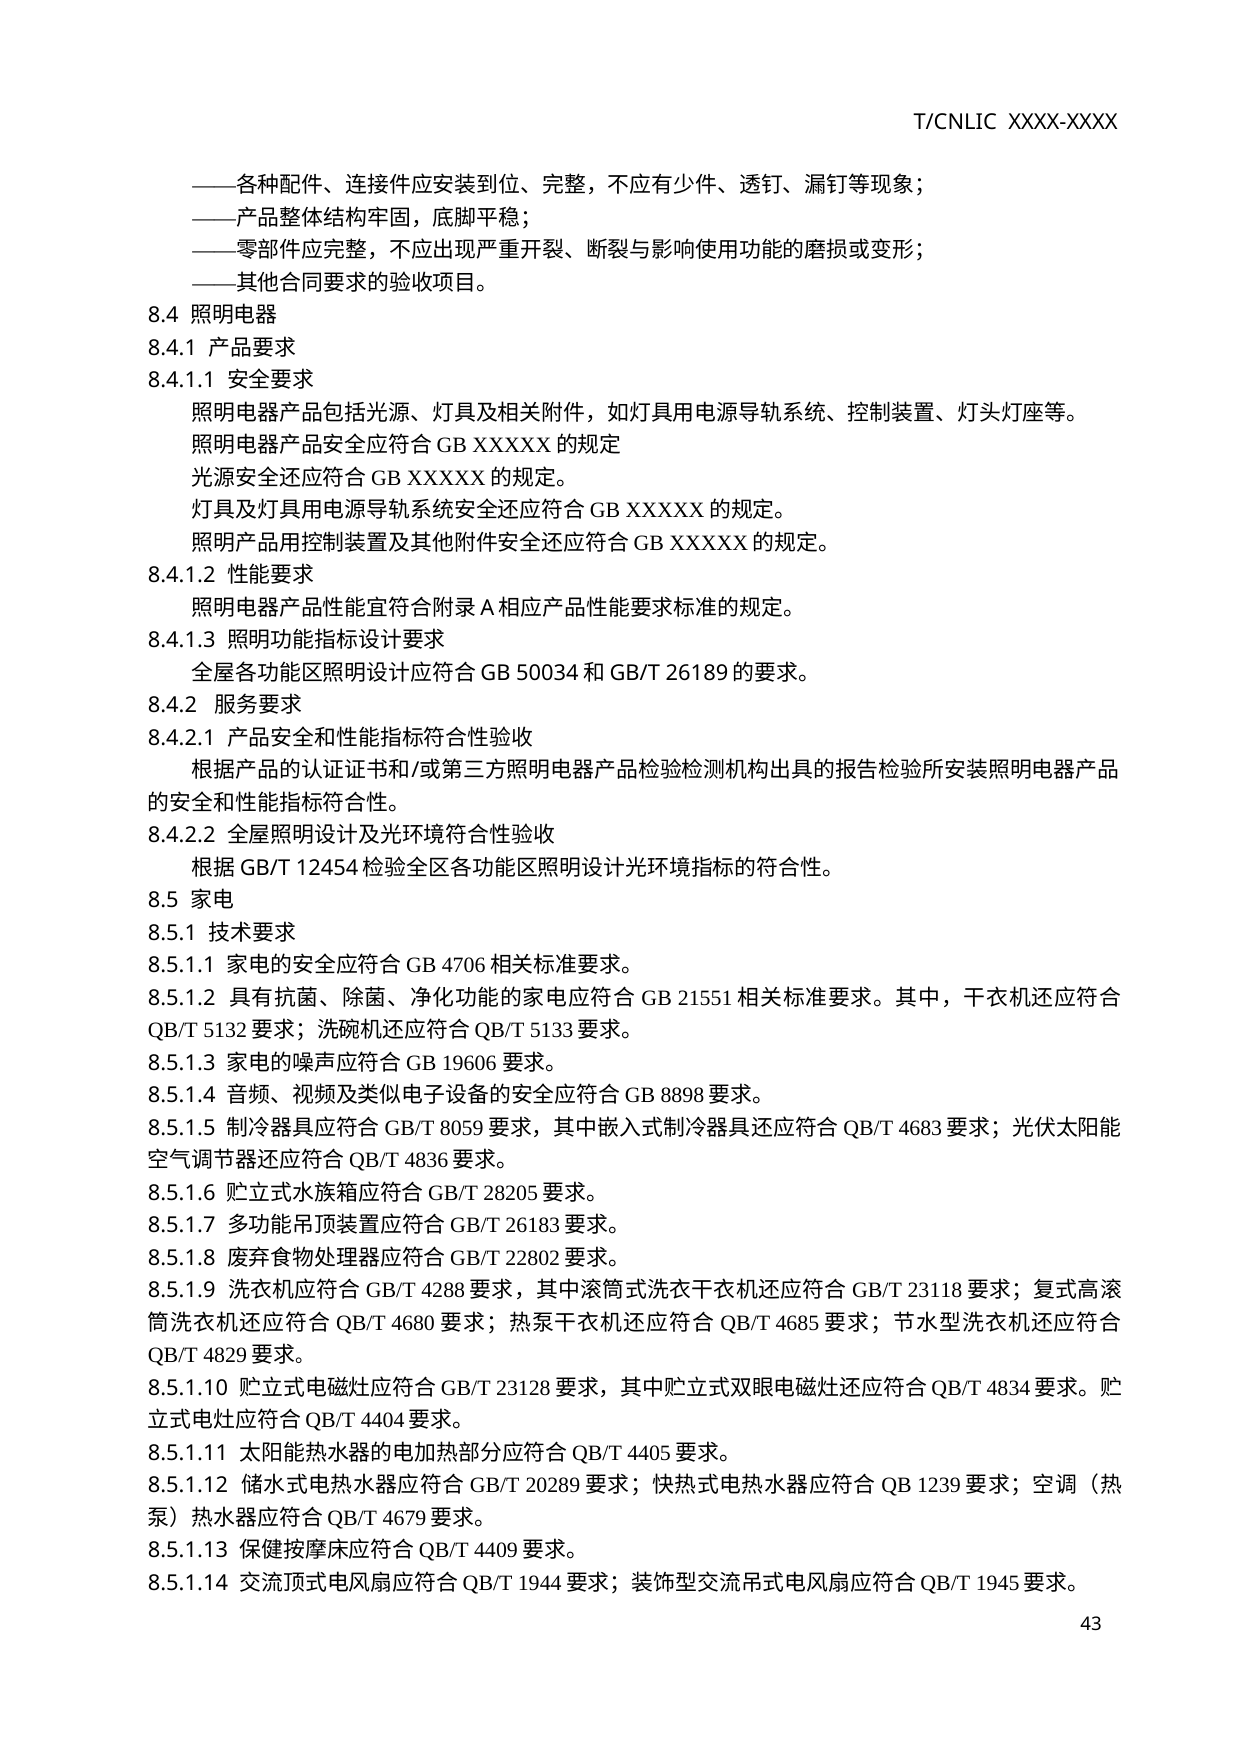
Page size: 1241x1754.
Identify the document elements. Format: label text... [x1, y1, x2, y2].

list 8.5 家电 [148, 882, 1122, 914]
text 8.4.1.1 安全要求 [148, 362, 1122, 394]
text 8.5.1.8 废弃食物处理器应符合GB/T 22802要求。 [148, 1239, 1122, 1272]
text 各种配件、连接件应安装到位、完整，不应有少件、透钉、漏钉等现象； [192, 167, 1122, 199]
text 产品整体结构牢固，底脚平稳； [192, 199, 1122, 232]
text 8.5.1.14 交流顶式电风扇应符合QB/T 1944要求；装饰型交流吊式电风扇应符合QB/T 1945要求。 [148, 1564, 1122, 1597]
text 8.5.1.13 保健按摩床应符合QB/T 4409要求。 [148, 1532, 1122, 1564]
text 8.5.1.10 贮立式电磁灶应符合GB/T 23128要求，其中贮立式双眼电磁灶还应符合QB/T 4834要求。贮立式电灶应符合QB/T 4404要求。 [148, 1369, 1122, 1434]
list 8.4.2.2 全屋照明设计及光环境符合性验收 [148, 817, 1122, 849]
text 照明电器产品安全应符合GB XXXXX的规定 [148, 427, 1122, 459]
text 根据产品的认证证书和/或第三方照明电器产品检验检测机构出具的报告检验所安装照明电器产品的安全和性能指标符合性。 [148, 752, 1122, 817]
text 8.5.1.9 洗衣机应符合GB/T 4288要求，其中滚筒式洗衣干衣机还应符合GB/T 23118要求；复式高滚筒洗衣机还应符合QB/T 4680要求；热泵干衣机还应符合QB/T 4685要求；节水型洗衣机还应符合QB/T 4829要求。 [148, 1272, 1122, 1369]
text 8.5.1.4 音频、视频及类似电子设备的安全应符合GB 8898要求。 [148, 1077, 1122, 1109]
text 8.5.1.1 家电的安全应符合GB 4706相关标准要求。 [148, 947, 1122, 979]
text 8.5.1.11 太阳能热水器的电加热部分应符合QB/T 4405要求。 [148, 1434, 1122, 1467]
text 光源安全还应符合GB XXXXX的规定。 [148, 459, 1122, 492]
text 8.5.1.6 贮立式水族箱应符合GB/T 28205要求。 [148, 1174, 1122, 1207]
text 8.5.1.2 具有抗菌、除菌、净化功能的家电应符合GB 21551相关标准要求。其中，干衣机还应符合QB/T 5132要求；洗碗机还应符合QB/T 5133要求。 [148, 979, 1122, 1044]
text 照明电器产品包括光源、灯具及相关附件，如灯具用电源导轨系统、控制装置、灯头灯座等。 [148, 394, 1122, 427]
list 8.4 照明电器 [148, 297, 1122, 329]
list 8.5.1 技术要求 [148, 914, 1122, 947]
text 根据GB/T 12454检验全区各功能区照明设计光环境指标的符合性。 [148, 849, 1122, 882]
text 照明电器产品性能宜符合附录A相应产品性能要求标准的规定。 [148, 589, 1122, 622]
text 零部件应完整，不应出现严重开裂、断裂与影响使用功能的磨损或变形； [192, 232, 1122, 264]
text 照明产品用控制装置及其他附件安全还应符合GB XXXXX的规定。 [148, 524, 1122, 557]
list 8.4.2 服务要求 [148, 687, 1122, 719]
text 其他合同要求的验收项目。 [192, 264, 1122, 297]
text 8.5.1.3 家电的噪声应符合GB 19606 要求。 [148, 1044, 1122, 1077]
list 8.4.1 产品要求 [148, 329, 1122, 362]
text 8.5.1.7 多功能吊顶装置应符合GB/T 26183要求。 [148, 1207, 1122, 1239]
text 8.5.1.12 储水式电热水器应符合GB/T 20289要求；快热式电热水器应符合QB 1239要求；空调（热泵）热水器应符合QB/T 4679要求。 [148, 1467, 1122, 1532]
text 灯具及灯具用电源导轨系统安全还应符合GB XXXXX的规定。 [148, 492, 1122, 524]
text 8.5.1.5 制冷器具应符合GB/T 8059要求，其中嵌入式制冷器具还应符合QB/T 4683要求；光伏太阳能空气调节器还应符合QB/T 4836要求。 [148, 1109, 1122, 1174]
text 全屋各功能区照明设计应符合GB 50034和GB/T 26189的要求。 [148, 654, 1122, 687]
list 8.4.2.1 产品安全和性能指标符合性验收 [148, 719, 1122, 752]
list 8.4.1.2 性能要求 [148, 557, 1122, 589]
list 8.4.1.3 照明功能指标设计要求 [148, 622, 1122, 654]
